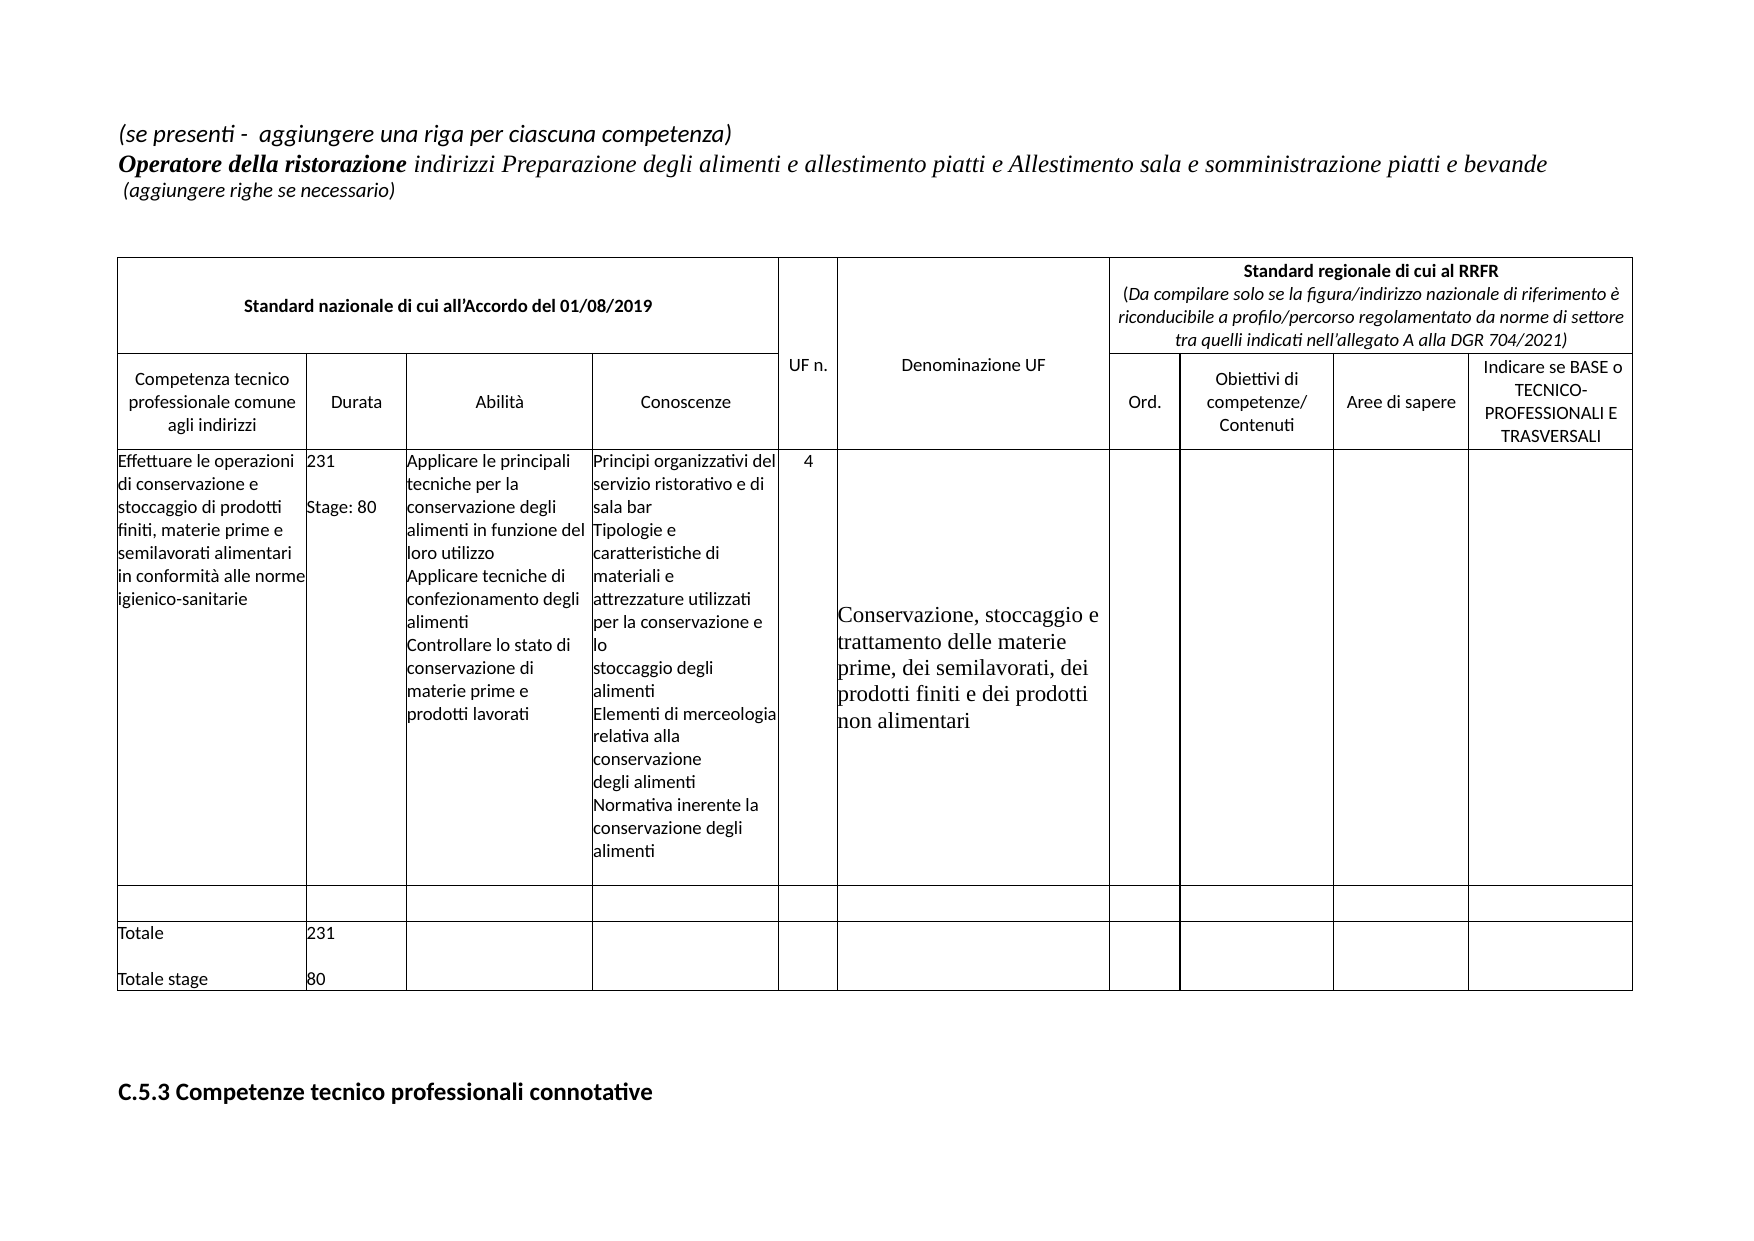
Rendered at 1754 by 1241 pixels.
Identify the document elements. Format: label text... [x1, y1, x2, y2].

table_cell Effettuare le operazioni di conservazione e stoccaggio di prodotti finiti, materie prime e semilavorati alimentari in conformità alle norme igienico-sanitarie [118, 450, 306, 885]
table_cell [593, 922, 778, 990]
table_cell [779, 922, 837, 990]
table_cell [838, 922, 1109, 990]
table_header Standard nazionale di cui all’Accordo del 01/08/2019 [118, 258, 778, 353]
table_cell Ord. [1110, 354, 1179, 449]
table_cell 231 80 [307, 922, 406, 990]
table_cell [1469, 886, 1632, 921]
table_cell Conservazione, stoccaggio e trattamento delle materie prime, dei semilavorati, dei prodotti finiti e dei prodotti non alimentari [838, 450, 1109, 885]
text C.5.3 Competenze tecnico professionali connotative [118, 1076, 1606, 1107]
table_cell [307, 886, 406, 921]
table_cell [1181, 886, 1333, 921]
table_cell Principi organizzativi del servizio ristorativo e di sala bar Tipologie e caratteristiche di materiali e attrezzature utilizzati per la conservazione e lo stoccaggio degli alimenti Elementi di merceologia relativa alla conservazione degli alimenti Normativa inerente la conservazione degli alimenti [593, 450, 778, 885]
table_cell [1469, 922, 1632, 990]
table_cell [1110, 922, 1179, 990]
table_cell Obiettivi di competenze/ Contenuti [1181, 354, 1333, 449]
table_cell [838, 886, 1109, 921]
table_cell [1334, 886, 1468, 921]
table_cell 231 Stage: 80 [307, 450, 406, 885]
table_cell 4 [779, 450, 837, 885]
text (aggiungere righe se necessario) [118, 177, 1606, 203]
table_cell Totale Totale stage [118, 922, 306, 990]
text Operatore della ristorazione indirizzi Preparazione degli alimenti e allestimento piatti e Allestimento sala e somministrazione piatti e bevande [118, 149, 1606, 177]
text (se presenti - aggiungere una riga per ciascuna competenza) [118, 118, 1606, 149]
table_cell [1334, 450, 1468, 885]
table_cell [1469, 450, 1632, 885]
table_cell Durata [307, 354, 406, 449]
table_cell [1181, 450, 1333, 885]
table_cell [118, 886, 306, 921]
table_cell [593, 886, 778, 921]
table_cell Conoscenze [593, 354, 778, 449]
table_cell Indicare se BASE o TECNICO-PROFESSIONALI E TRASVERSALI [1469, 354, 1632, 449]
table_cell [1181, 922, 1333, 990]
table_header Denominazione UF [838, 258, 1109, 449]
table_cell [779, 886, 837, 921]
table_cell Aree di sapere [1334, 354, 1468, 449]
table_header UF n. [779, 258, 837, 449]
table_cell Abilità [407, 354, 592, 449]
table_cell [1334, 922, 1468, 990]
table_header Standard regionale di cui al RRFR (Da compilare solo se la figura/indirizzo nazionale di riferimento è riconducibile a profilo/percorso regolamentato da norme di settore tra quelli indicati nell’allegato A alla DGR 704/2021) [1110, 258, 1632, 353]
table_cell [1110, 886, 1179, 921]
table_cell [1110, 450, 1179, 885]
table_cell [407, 922, 592, 990]
table_cell Applicare le principali tecniche per la conservazione degli alimenti in funzione del loro utilizzo Applicare tecniche di confezionamento degli alimenti Controllare lo stato di conservazione di materie prime e prodotti lavorati [407, 450, 592, 885]
table_cell [407, 886, 592, 921]
table_cell Competenza tecnico professionale comune agli indirizzi [118, 354, 306, 449]
